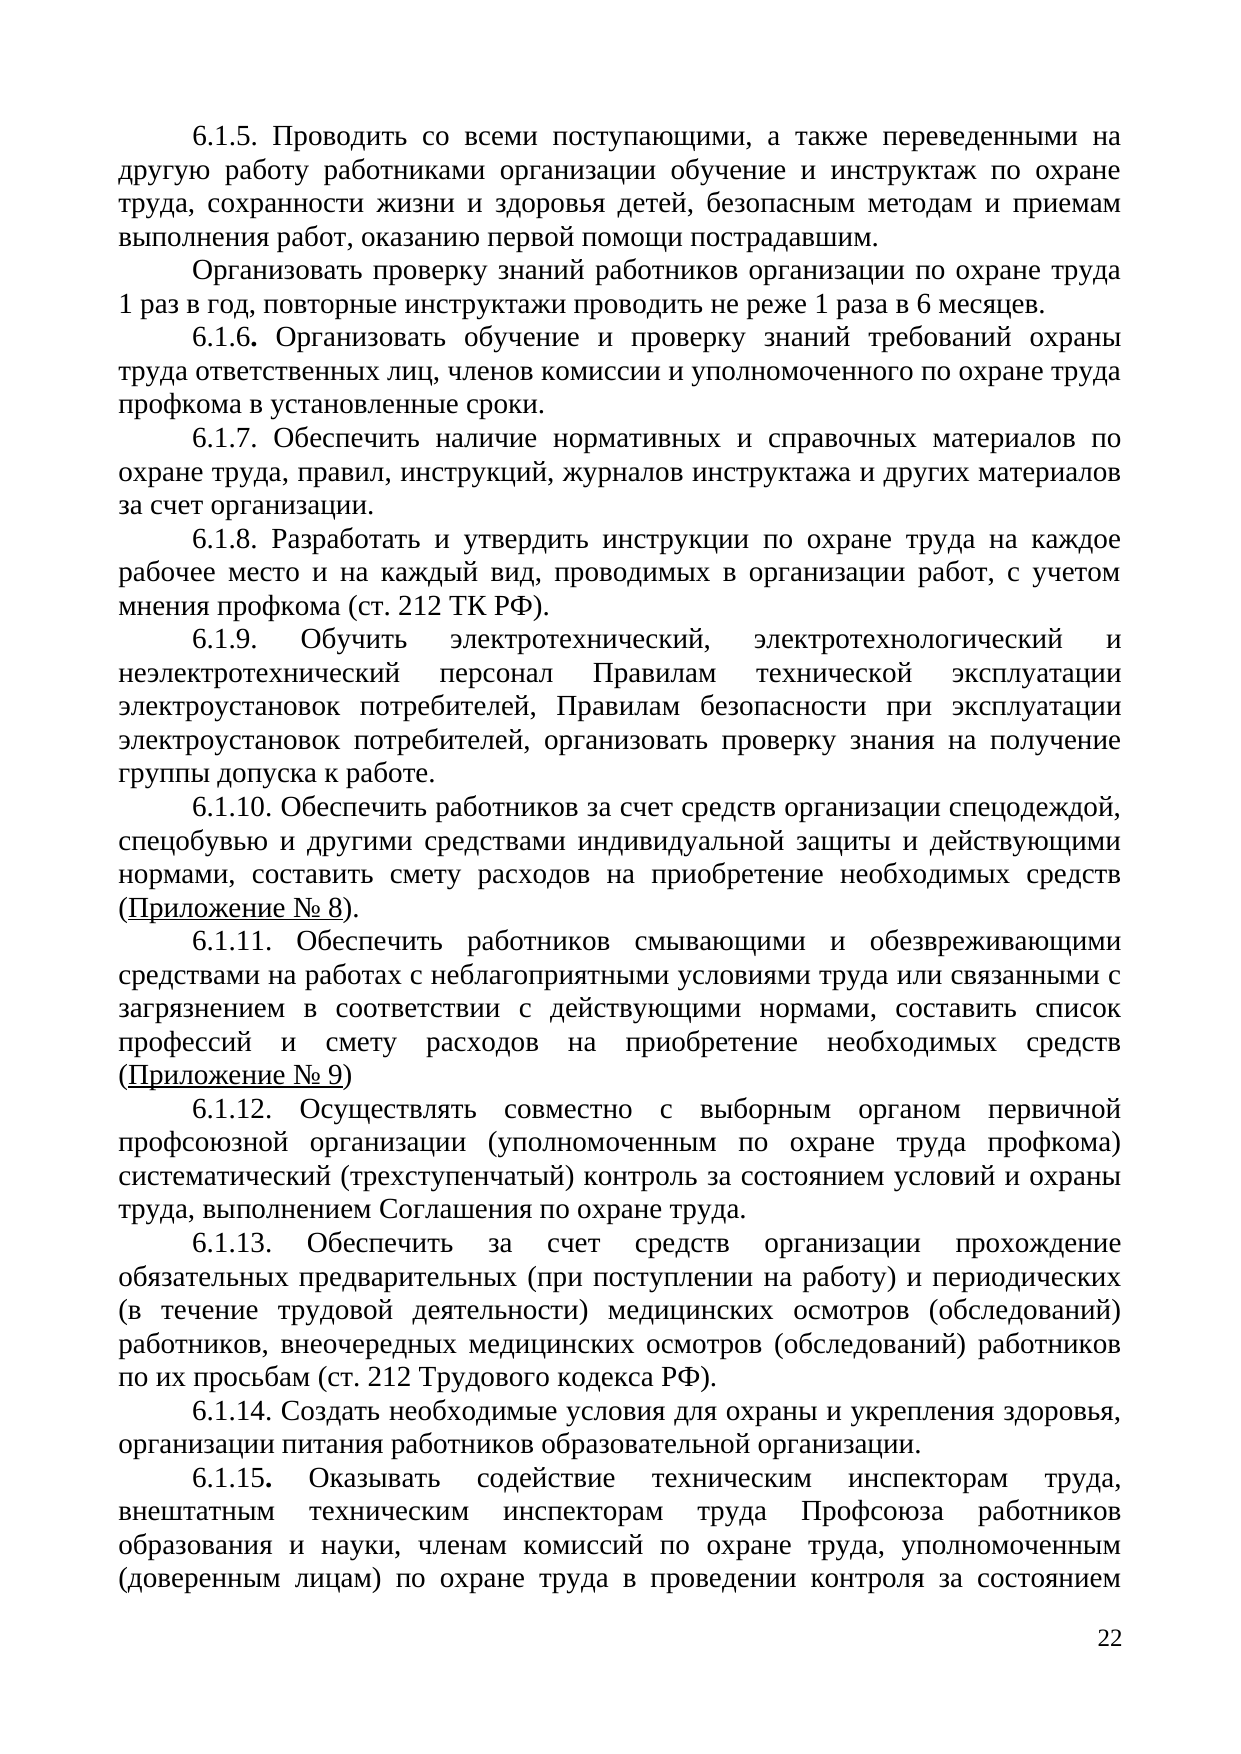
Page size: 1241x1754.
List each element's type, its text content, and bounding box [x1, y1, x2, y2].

text 6.1.10. Обеспечить работников за счет средств организации спецодеждой, спецобувью и другими средствами индивидуальной защиты и действующими нормами, составить смету расходов на приобретение необходимых средств (Приложение № 8). [118, 789, 1122, 923]
text 6.1.5. Проводить со всеми поступающими, а также переведенными на другую работу работниками организации обучение и инструктаж по охране труда, сохранности жизни и здоровья детей, безопасным методам и приемам выполнения работ, оказанию первой помощи пострадавшим. [118, 118, 1122, 252]
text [118, 1460, 1122, 1594]
text 6.1.11. Обеспечить работников смывающими и обезвреживающими средствами на работах с неблагоприятными условиями труда или связанными с загрязнением в соответствии с действующими нормами, составить список профессий и смету расходов на приобретение необходимых средств (Приложение № 9) [118, 923, 1122, 1091]
text 6.1.7. Обеспечить наличие нормативных и справочных материалов по охране труда, правил, инструкций, журналов инструктажа и других материалов за счет организации. [118, 420, 1122, 521]
text 6.1.9. Обучить электротехнический, электротехнологический и неэлектротехнический персонал Правилам технической эксплуатации электроустановок потребителей, Правилам безопасности при эксплуатации электроустановок потребителей, организовать проверку знания на получение группы допуска к работе. [118, 621, 1122, 789]
text 6.1.6. Организовать обучение и проверку знаний требований охраны труда ответственных лиц, членов комиссии и уполномоченного по охране труда профкома в установленные сроки. [118, 319, 1122, 420]
text 6.1.14. Создать необходимые условия для охраны и укрепления здоровья, организации питания работников образовательной организации. [118, 1393, 1122, 1460]
text 6.1.8. Разработать и утвердить инструкции по охране труда на каждое рабочее место и на каждый вид, проводимых в организации работ, с учетом мнения профкома (ст. 212 ТК РФ). [118, 521, 1122, 621]
text Организовать проверку знаний работников организации по охране труда 1 раз в год, повторные инструктажи проводить не реже 1 раза в 6 месяцев. [118, 252, 1122, 319]
text 6.1.13. Обеспечить за счет средств организации прохождение обязательных предварительных (при поступлении на работу) и периодических (в течение трудовой деятельности) медицинских осмотров (обследований) работников, внеочередных медицинских осмотров (обследований) работников по их просьбам (ст. 212 Трудового кодекса РФ). [118, 1225, 1122, 1393]
text 6.1.12. Осуществлять совместно с выборным органом первичной профсоюзной организации (уполномоченным по охране труда профкома) систематический (трехступенчатый) контроль за состоянием условий и охраны труда, выполнением Соглашения по охране труда. [118, 1091, 1122, 1225]
